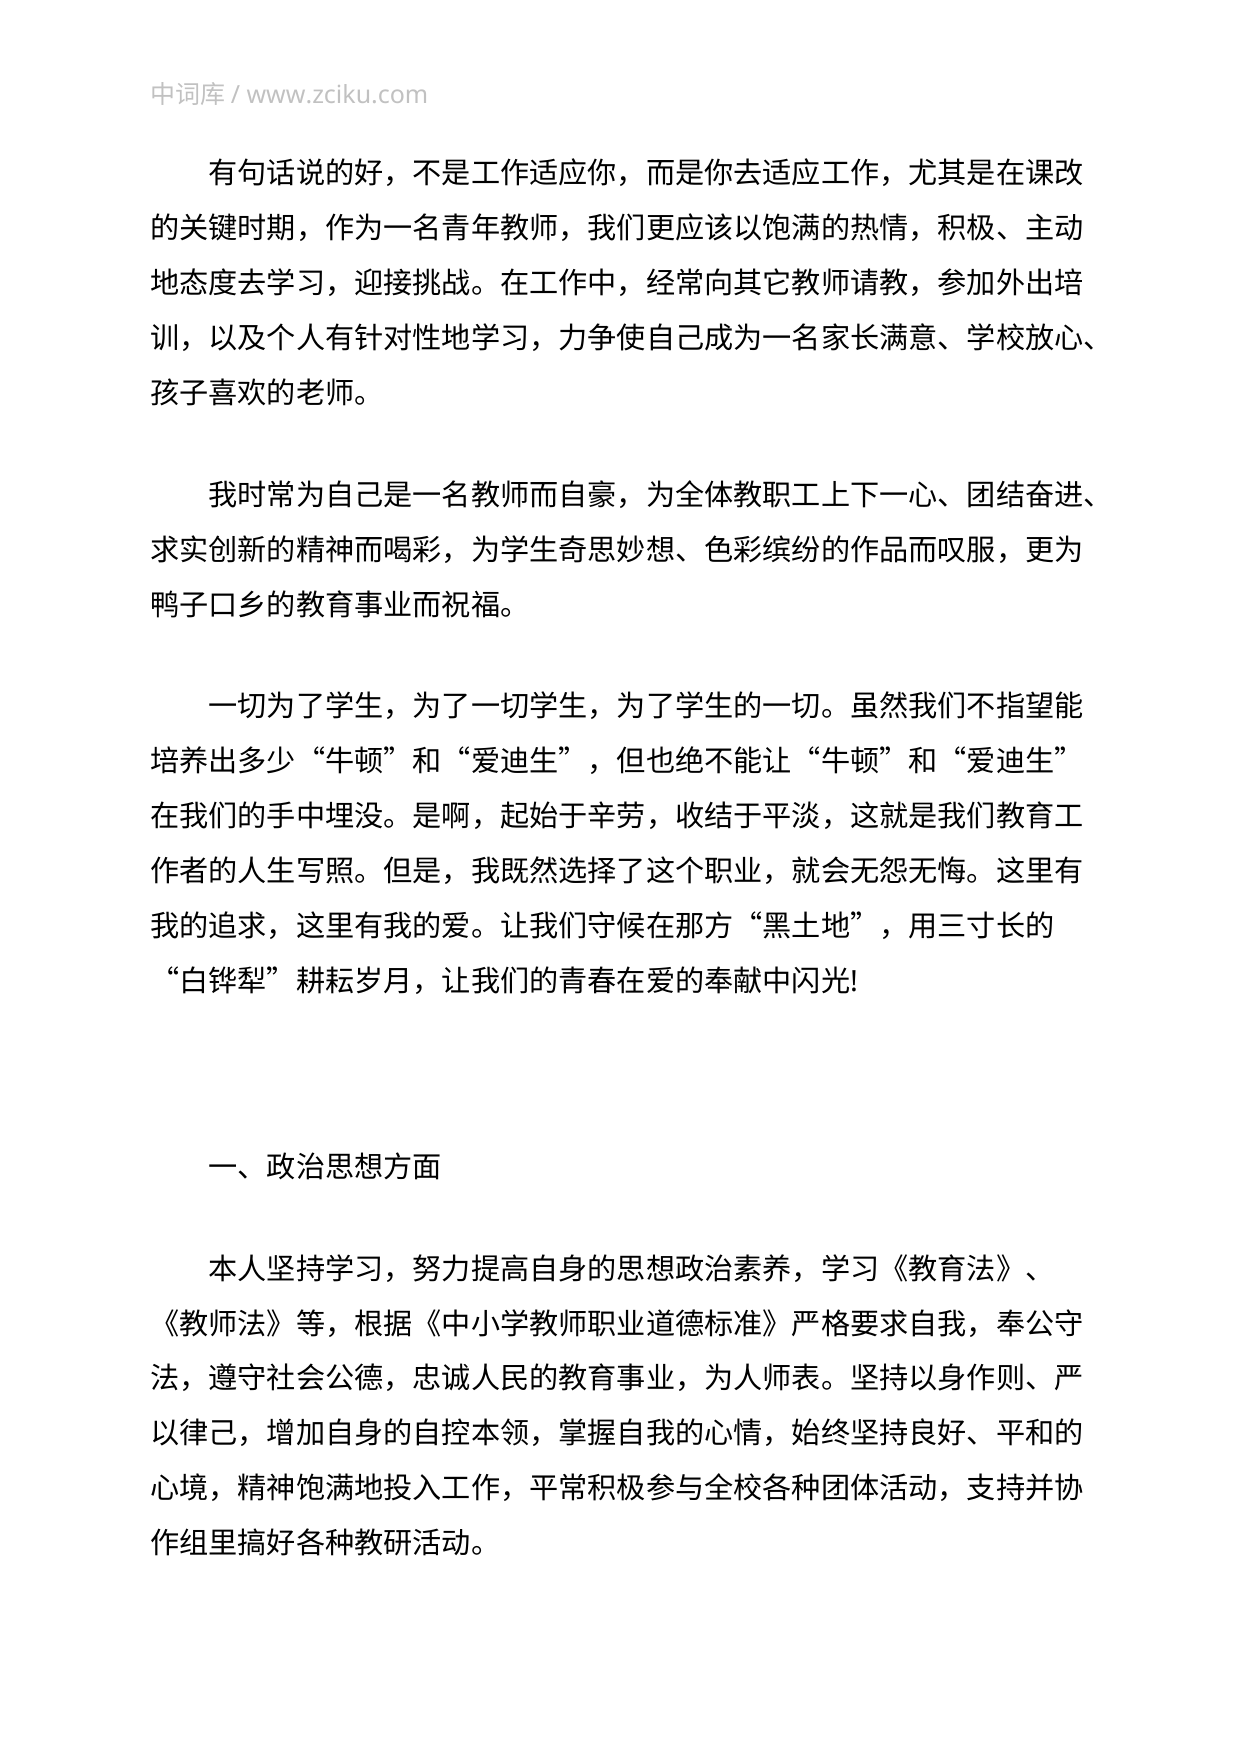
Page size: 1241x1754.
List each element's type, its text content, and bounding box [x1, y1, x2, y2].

text 我时常为自己是一名教师而自豪，为全体教职工上下一心、团结奋进、求实创新的精神而喝彩，为学生奇思妙想、色彩缤纷的作品而叹服，更为鸭子口乡的教育事业而祝福。 [150, 471, 1090, 623]
text 本人坚持学习，努力提高自身的思想政治素养，学习《教育法》、《教师法》等，根据《中小学教师职业道德标准》严格要求自我，奉公守法，遵守社会公德，忠诚人民的教育事业，为人师表。坚持以身作则、严以律己，增加自身的自控本领，掌握自我的心情，始终坚持良好、平和的心境，精神饱满地投入工作，平常积极参与全校各种团体活动，支持并协作组里搞好各种教研活动。 [150, 1245, 1090, 1562]
text 一、政治思想方面 [150, 1143, 1090, 1186]
text 有句话说的好，不是工作适应你，而是你去适应工作，尤其是在课改的关键时期，作为一名青年教师，我们更应该以饱满的热情，积极、主动地态度去学习，迎接挑战。在工作中，经常向其它教师请教，参加外出培训，以及个人有针对性地学习，力争使自己成为一名家长满意、学校放心、孩子喜欢的老师。 [150, 150, 1090, 412]
text 一切为了学生，为了一切学生，为了学生的一切。虽然我们不指望能培养出多少“牛顿”和“爱迪生”，但也绝不能让“牛顿”和“爱迪生”在我们的手中埋没。是啊，起始于辛劳，收结于平淡，这就是我们教育工作者的人生写照。但是，我既然选择了这个职业，就会无怨无悔。这里有我的追求，这里有我的爱。让我们守候在那方“黑土地”，用三寸长的“白铧犁”耕耘岁月，让我们的青春在爱的奉献中闪光! [150, 683, 1090, 1000]
